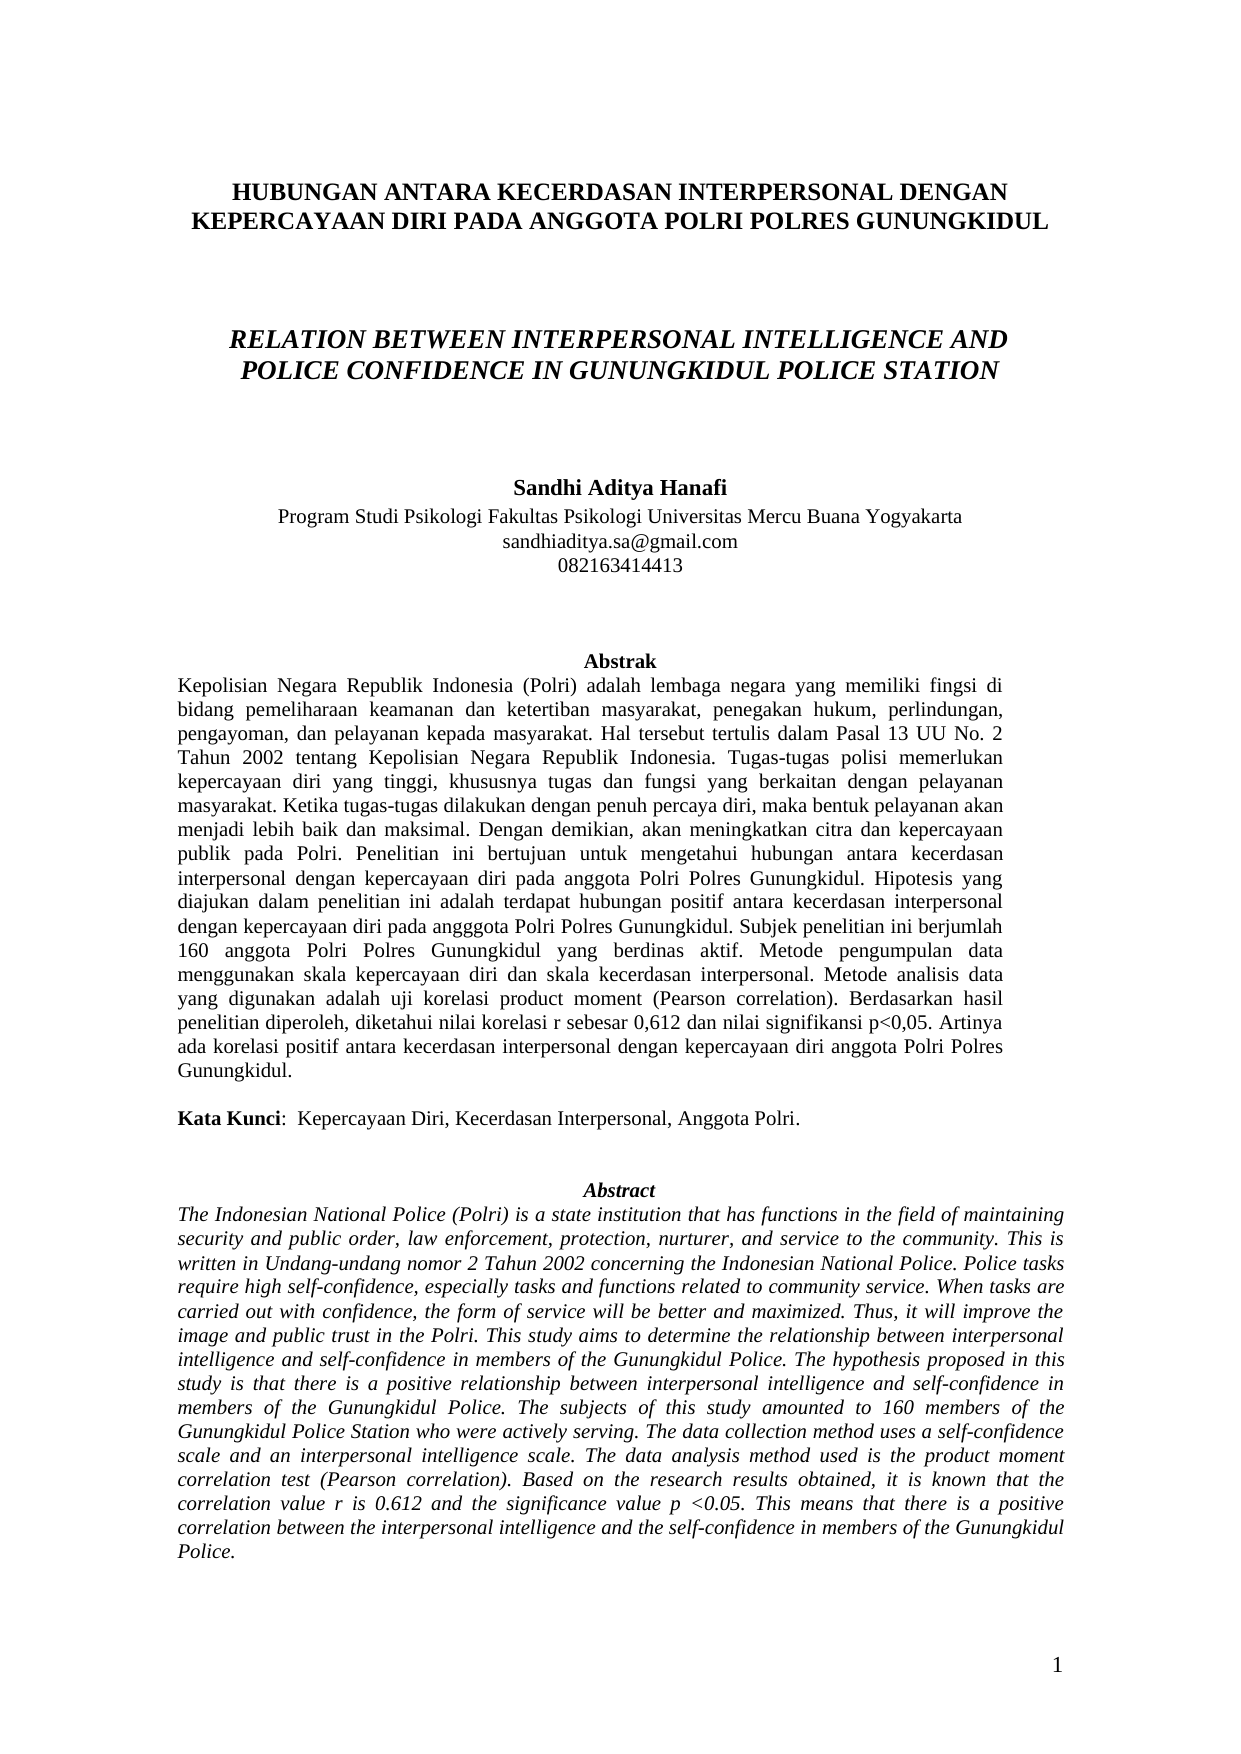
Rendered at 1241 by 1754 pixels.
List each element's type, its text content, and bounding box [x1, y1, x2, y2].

text 082163414413 [177, 553, 1063, 577]
title HUBUNGAN ANTARA KECERDASAN INTERPERSONAL DENGAN KEPERCAYAAN DIRI PADA ANGGOTA POLRI POLRES GUNUNGKIDUL [177, 177, 1063, 235]
title RELATION BETWEEN INTERPERSONAL INTELLIGENCE AND POLICE CONFIDENCE IN GUNUNGKIDUL POLICE STATION [177, 323, 1063, 386]
text The Indonesian National Police (Polri) is a state institution that has functions in the field of maintaining security and public order, law enforcement, protection, nurturer, and service to the community. This is written in Undang-undang nomor 2 Tahun 2002 concerning the Indonesian National Police. Police tasks require high self-confidence, especially tasks and functions related to community service. When tasks are carried out with confidence, the form of service will be better and maximized. Thus, it will improve the image and public trust in the Polri. This study aims to determine the relationship between interpersonal intelligence and self-confidence in members of the Gunungkidul Police. The hypothesis proposed in this study is that there is a positive relationship between interpersonal intelligence and self-confidence in members of the Gunungkidul Police. The subjects of this study amounted to 160 members of the Gunungkidul Police Station who were actively serving. The data collection method uses a self-confidence scale and an interpersonal intelligence scale. The data analysis method used is the product moment correlation test (Pearson correlation). Based on the research results obtained, it is known that the correlation value r is 0.612 and the significance value p <0.05. This means that there is a positive correlation between the interpersonal intelligence and the self-confidence in members of the Gunungkidul Police. [177, 1202, 1068, 1563]
text sandhiaditya.sa@gmail.com [177, 528, 1063, 553]
text Abstract [177, 1178, 1063, 1202]
text Program Studi Psikologi Fakultas Psikologi Universitas Mercu Buana Yogyakarta [177, 504, 1063, 528]
text Abstrak [177, 649, 1063, 673]
text Kepolisian Negara Republik Indonesia (Polri) adalah lembaga negara yang memiliki fingsi di bidang pemeliharaan keamanan dan ketertiban masyarakat, penegakan hukum, perlindungan, pengayoman, dan pelayanan kepada masyarakat. Hal tersebut tertulis dalam Pasal 13 UU No. 2 Tahun 2002 tentang Kepolisian Negara Republik Indonesia. Tugas-tugas polisi memerlukan kepercayaan diri yang tinggi, khususnya tugas dan fungsi yang berkaitan dengan pelayanan masyarakat. Ketika tugas-tugas dilakukan dengan penuh percaya diri, maka bentuk pelayanan akan menjadi lebih baik dan maksimal. Dengan demikian, akan meningkatkan citra dan kepercayaan publik pada Polri. Penelitian ini bertujuan untuk mengetahui hubungan antara kecerdasan interpersonal dengan kepercayaan diri pada anggota Polri Polres Gunungkidul. Hipotesis yang diajukan dalam penelitian ini adalah terdapat hubungan positif antara kecerdasan interpersonal dengan kepercayaan diri pada angggota Polri Polres Gunungkidul. Subjek penelitian ini berjumlah 160 anggota Polri Polres Gunungkidul yang berdinas aktif. Metode pengumpulan data menggunakan skala kepercayaan diri dan skala kecerdasan interpersonal. Metode analisis data yang digunakan adalah uji korelasi product moment (Pearson correlation). Berdasarkan hasil penelitian diperoleh, diketahui nilai korelasi r sebesar 0,612 dan nilai signifikansi p<0,05. Artinya ada korelasi positif antara kecerdasan interpersonal dengan kepercayaan diri anggota Polri Polres Gunungkidul. [177, 673, 1004, 1082]
text Sandhi Aditya Hanafi [177, 474, 1063, 501]
text Kata Kunci: Kepercayaan Diri, Kecerdasan Interpersonal, Anggota Polri. [177, 1106, 1068, 1130]
